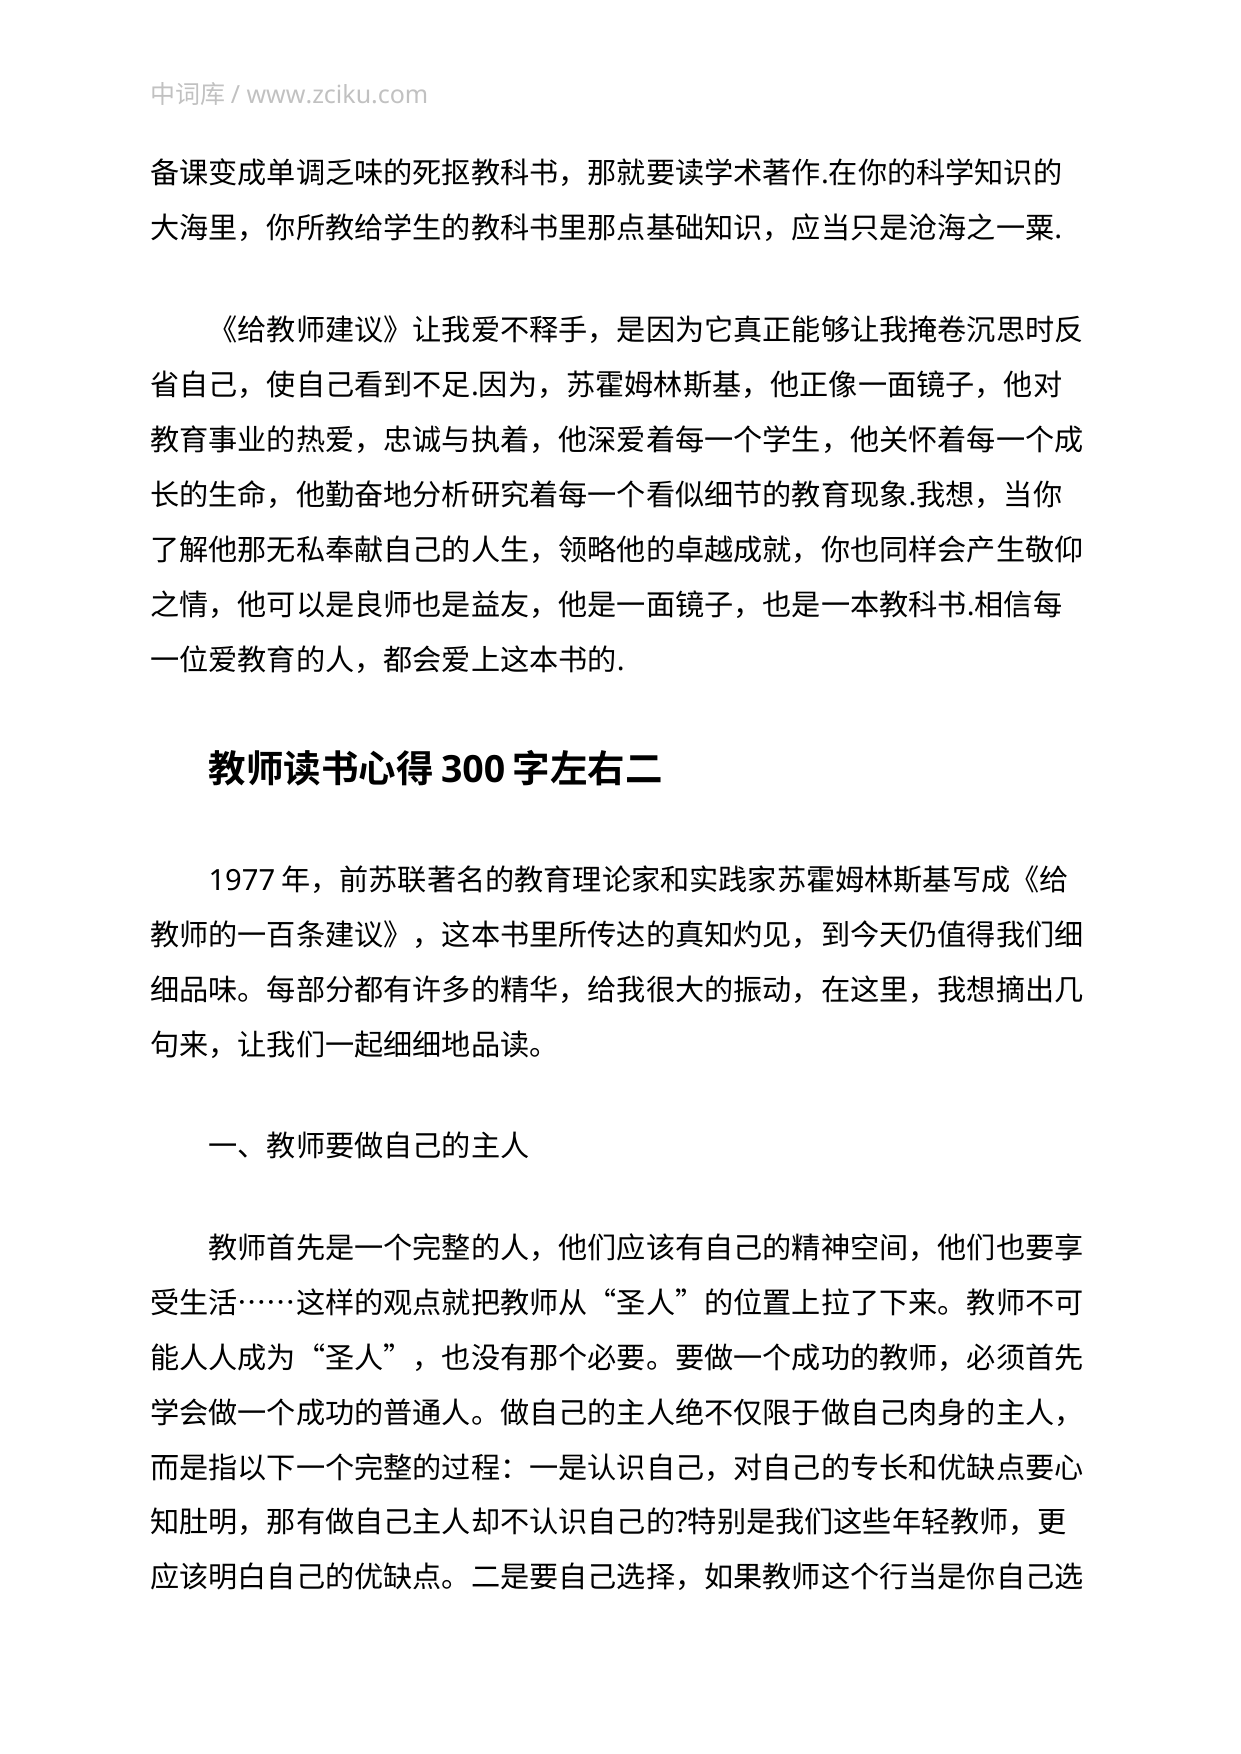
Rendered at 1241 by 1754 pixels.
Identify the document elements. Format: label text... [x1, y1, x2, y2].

text 1977年，前苏联著名的教育理论家和实践家苏霍姆林斯基写成《给教师的一百条建议》，这本书里所传达的真知灼见，到今天仍值得我们细细品味。每部分都有许多的精华，给我很大的振动，在这里，我想摘出几句来，让我们一起细细地品读。 [150, 856, 1090, 1063]
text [150, 1224, 1090, 1596]
text 教师读书心得300字左右二 [150, 739, 1090, 793]
text 一、教师要做自己的主人 [150, 1123, 1090, 1165]
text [150, 150, 1090, 247]
text 《给教师建议》让我爱不释手，是因为它真正能够让我掩卷沉思时反省自己，使自己看到不足.因为，苏霍姆林斯基，他正像一面镜子，他对教育事业的热爱，忠诚与执着，他深爱着每一个学生，他关怀着每一个成长的生命，他勤奋地分析研究着每一个看似细节的教育现象.我想，当你了解他那无私奉献自己的人生，领略他的卓越成就，你也同样会产生敬仰之情，他可以是良师也是益友，他是一面镜子，也是一本教科书.相信每一位爱教育的人，都会爱上这本书的. [150, 307, 1090, 679]
